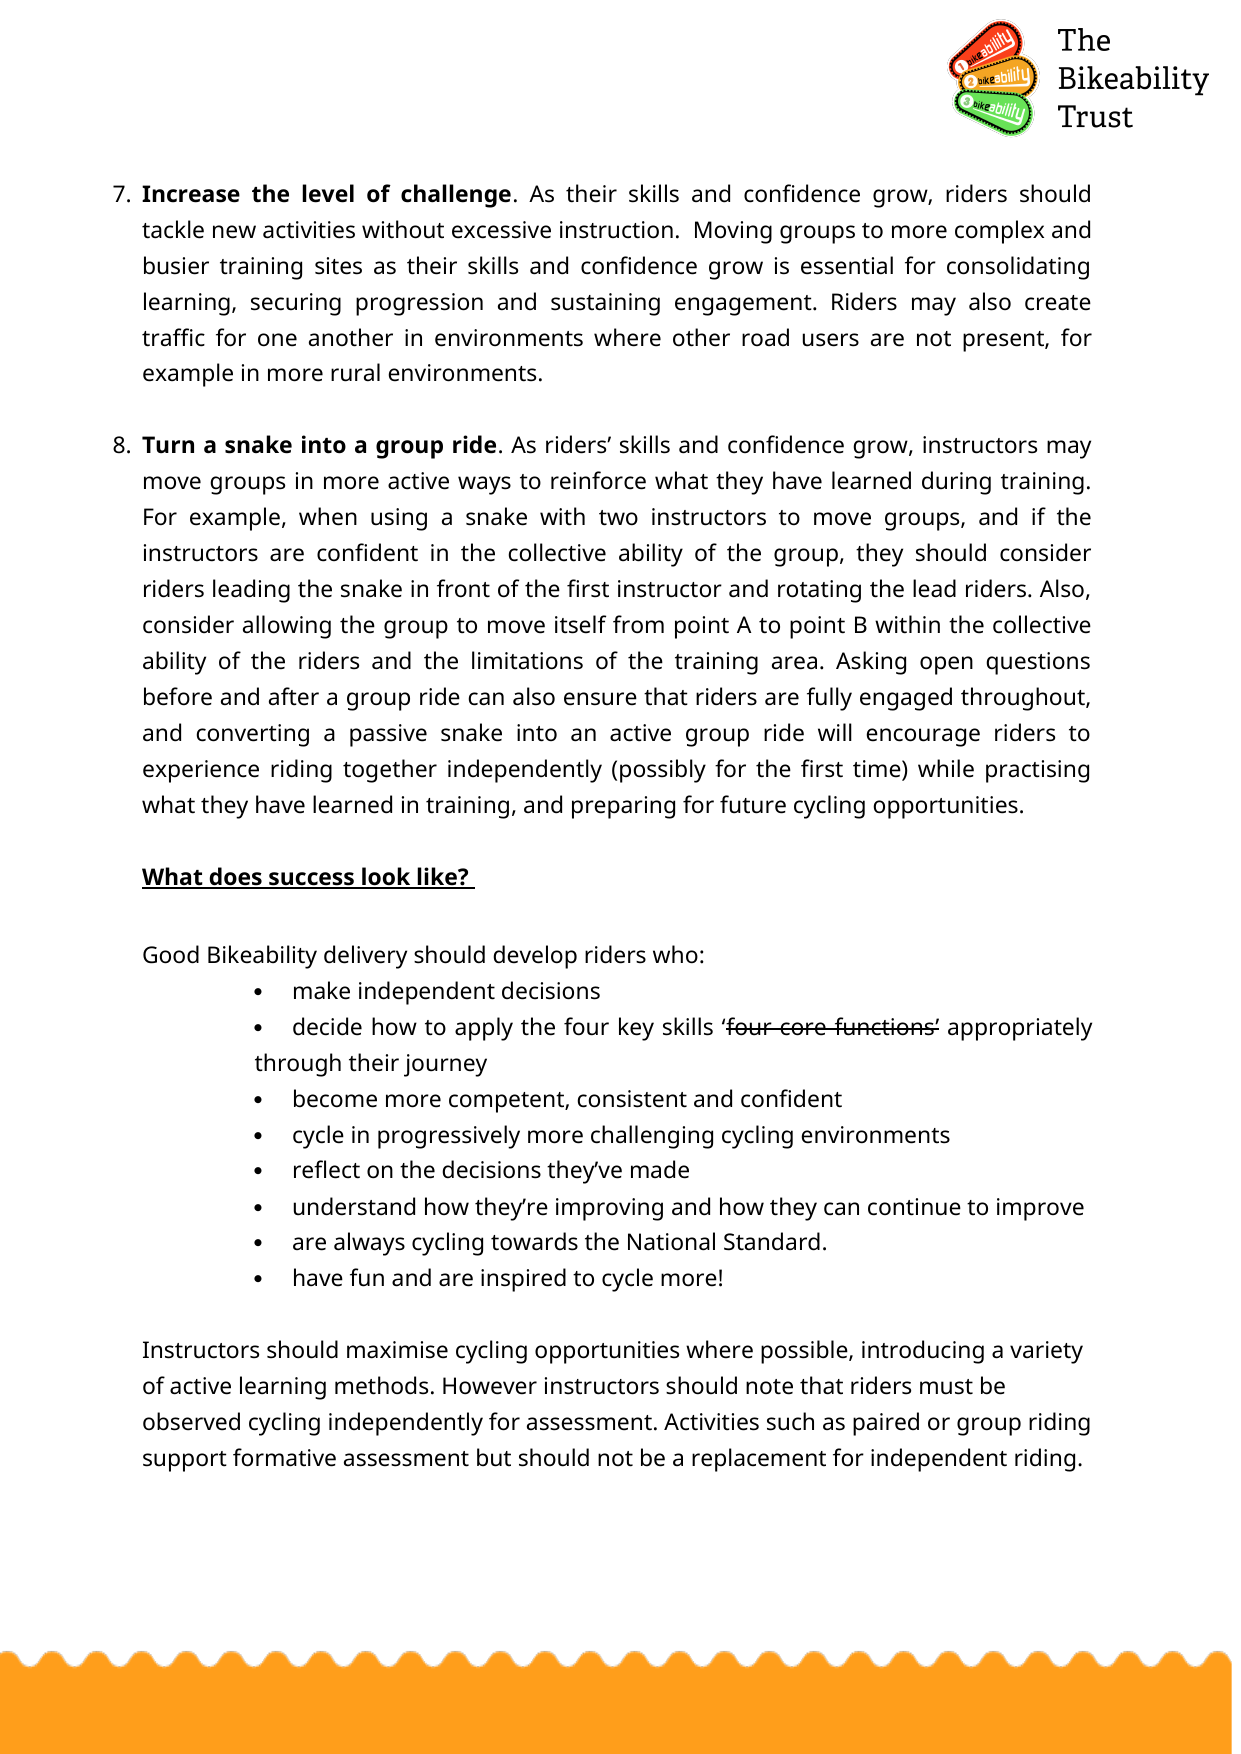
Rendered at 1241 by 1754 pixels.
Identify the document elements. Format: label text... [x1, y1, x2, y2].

text Instructors should maximise cycling opportunities where possible, introducing a variety of active learning methods. However instructors should note that riders must be observed cycling independently for assessment. Activities such as paired or group riding support formative assessment but should not be a replacement for independent riding. [142, 1334, 1092, 1473]
list Turn a snake into a group ride. As riders’ skills and confidence grow, instructors may move groups in more active ways to reinforce what they have learned during training. For example, when using a snake with two instructors to move groups, and if the instructors are confident in the collective ability of the group, they should consider riders leading the snake in front of the first instructor and rotating the lead riders. Also, consider allowing the group to move itself from point A to point B within the collective ability of the riders and the limitations of the training area. Asking open questions before and after a group ride can also ensure that riders are fully engaged throughout, and converting a passive snake into an active group ride will encourage riders to experience riding together independently (possibly for the first time) while practising what they have learned in training, and preparing for future cycling opportunities. [112, 429, 1092, 820]
list reflect on the decisions they’ve made [254, 1154, 1092, 1186]
picture [0, 1609, 1232, 1754]
text What does success look like? [142, 861, 1092, 892]
list are always cycling towards the National Standard. [254, 1226, 1092, 1258]
text Good Bikeability delivery should develop riders who: [142, 939, 1092, 970]
list cycle in progressively more challenging cycling environments [254, 1118, 1092, 1150]
picture [946, 19, 1209, 138]
list have fun and are inspired to cycle more! [254, 1262, 1092, 1293]
list make independent decisions [254, 975, 1092, 1006]
list Increase the level of challenge. As their skills and confidence grow, riders should tackle new activities without excessive instruction. Moving groups to more complex and busier training sites as their skills and confidence grow is essential for consolidating learning, securing progression and sustaining engagement. Riders may also create traffic for one another in environments where other road users are not present, for example in more rural environments. [112, 178, 1092, 389]
list understand how they’re improving and how they can continue to improve [254, 1190, 1092, 1222]
list become more competent, consistent and confident [254, 1083, 1092, 1114]
list decide how to apply the four key skills ‘four core functions’ appropriately through their journey [254, 1011, 1092, 1078]
